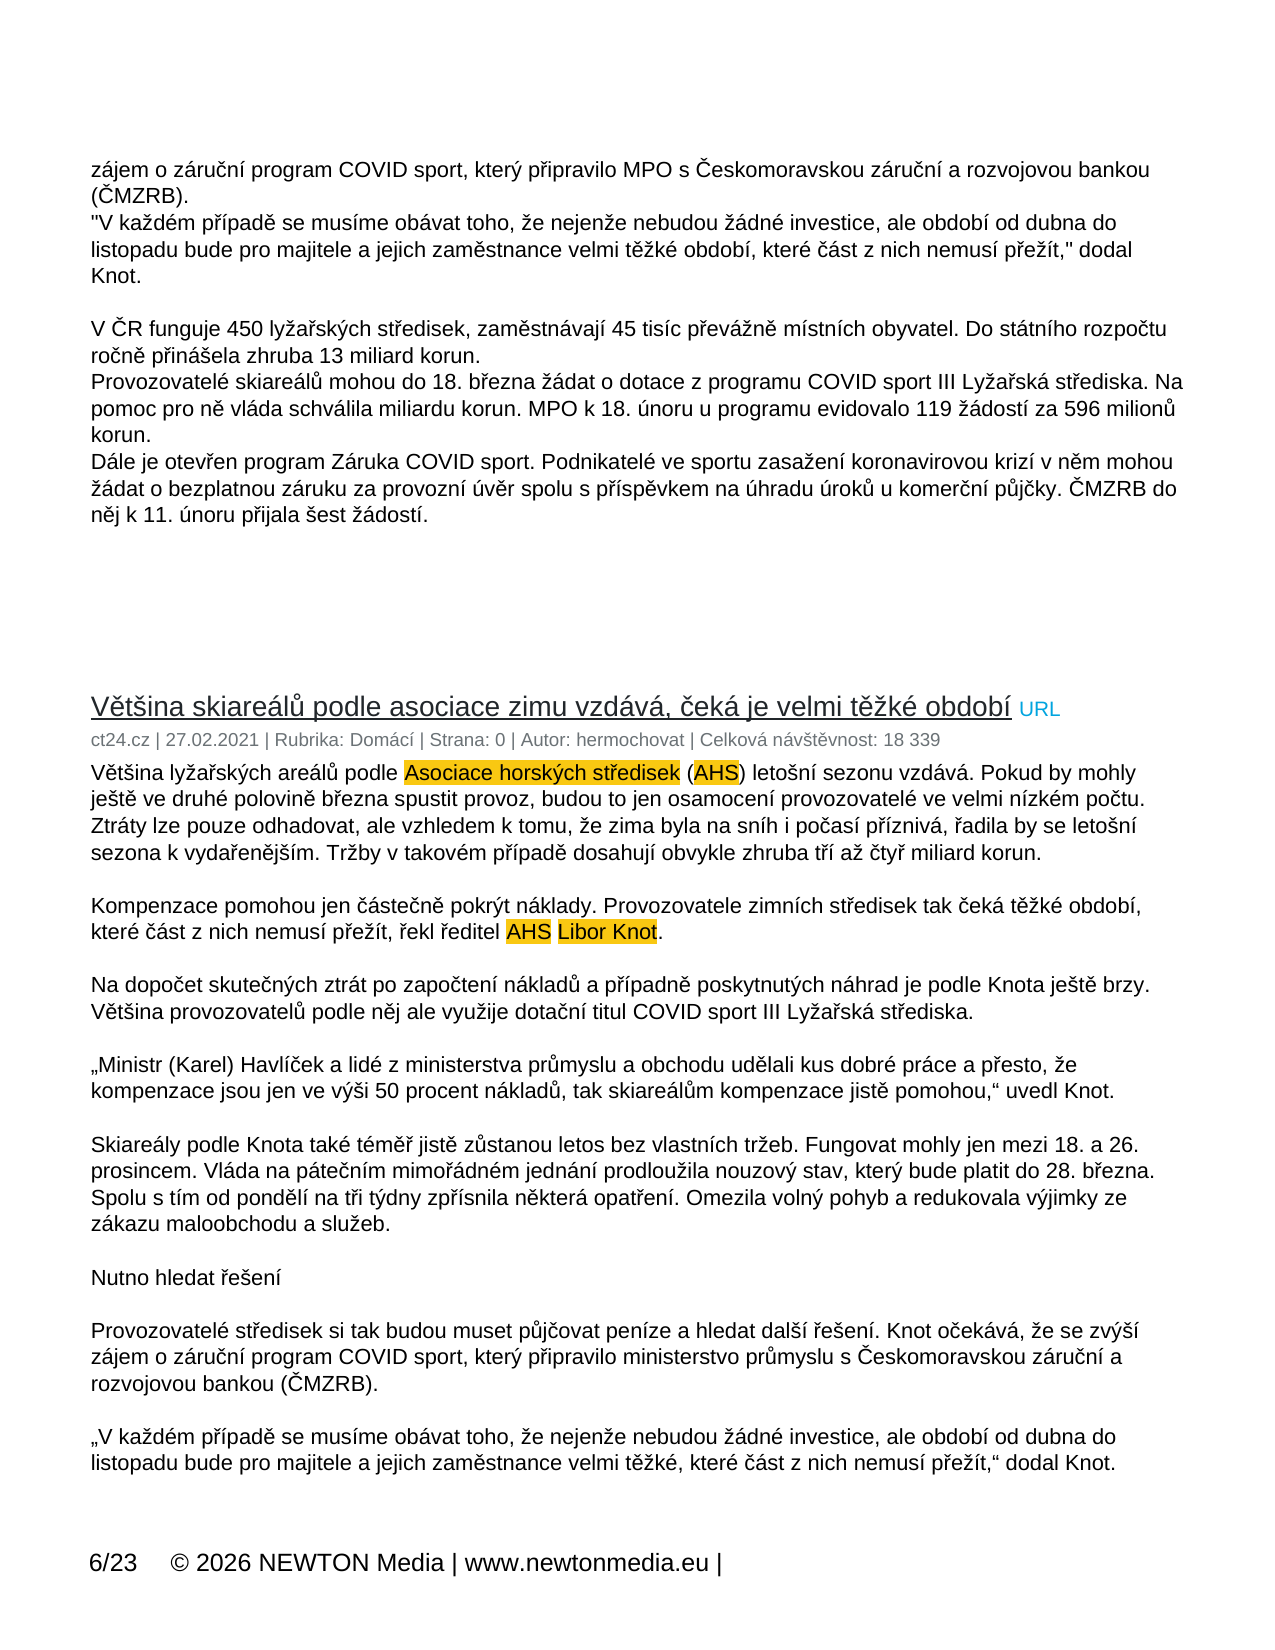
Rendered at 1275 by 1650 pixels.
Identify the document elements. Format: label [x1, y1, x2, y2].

table_header [89, 148, 1186, 1502]
